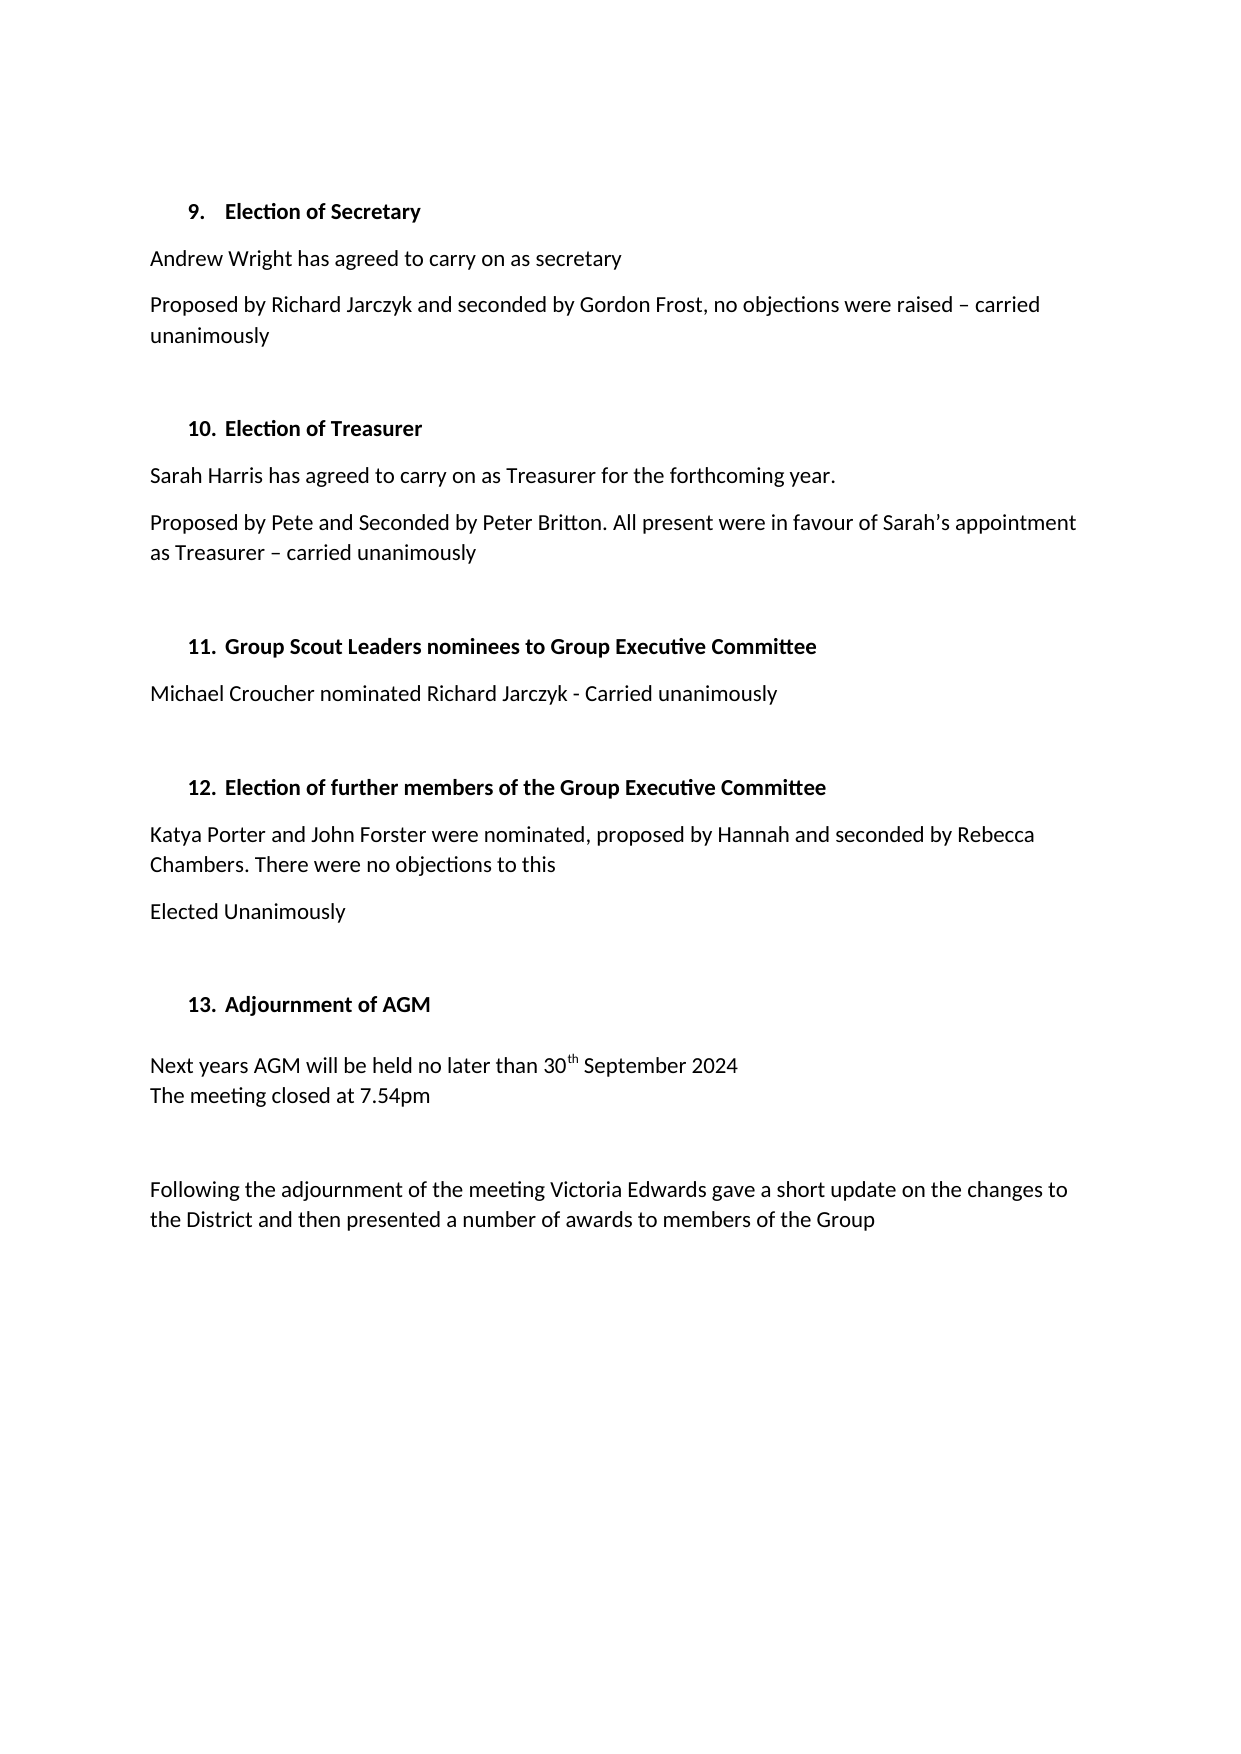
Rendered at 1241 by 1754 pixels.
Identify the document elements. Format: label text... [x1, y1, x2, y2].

list The meeting closed at 7.54pm [150, 1081, 1090, 1109]
list Next years AGM will be held no later than 30th September 2024 [150, 1051, 1090, 1079]
text Elected Unanimously [150, 897, 1090, 925]
text Andrew Wright has agreed to carry on as secretary [150, 244, 1090, 272]
text Proposed by Richard Jarczyk and seconded by Gordon Frost, no objections were raised – carried unanimously [150, 291, 1090, 349]
list Group Scout Leaders nominees to Group Executive Committee [187, 632, 1090, 660]
text Katya Porter and John Forster were nominated, proposed by Hannah and seconded by Rebecca Chambers. There were no objections to this [150, 820, 1090, 878]
text Proposed by Pete and Seconded by Peter Britton. All present were in favour of Sarah’s appointment as Treasurer – carried unanimously [150, 508, 1090, 567]
text Following the adjournment of the meeting Victoria Edwards gave a short update on the changes to the District and then presented a number of awards to members of the Group [150, 1175, 1090, 1233]
text Sarah Harris has agreed to carry on as Treasurer for the forthcoming year. [150, 461, 1090, 489]
list Election of Treasurer [187, 414, 1090, 443]
list Adjournment of AGM [187, 991, 1090, 1019]
text Michael Croucher nominated Richard Jarczyk - Carried unanimously [150, 679, 1090, 707]
list Election of Secretary [187, 197, 1090, 225]
list Election of further members of the Group Executive Committee [187, 773, 1090, 801]
